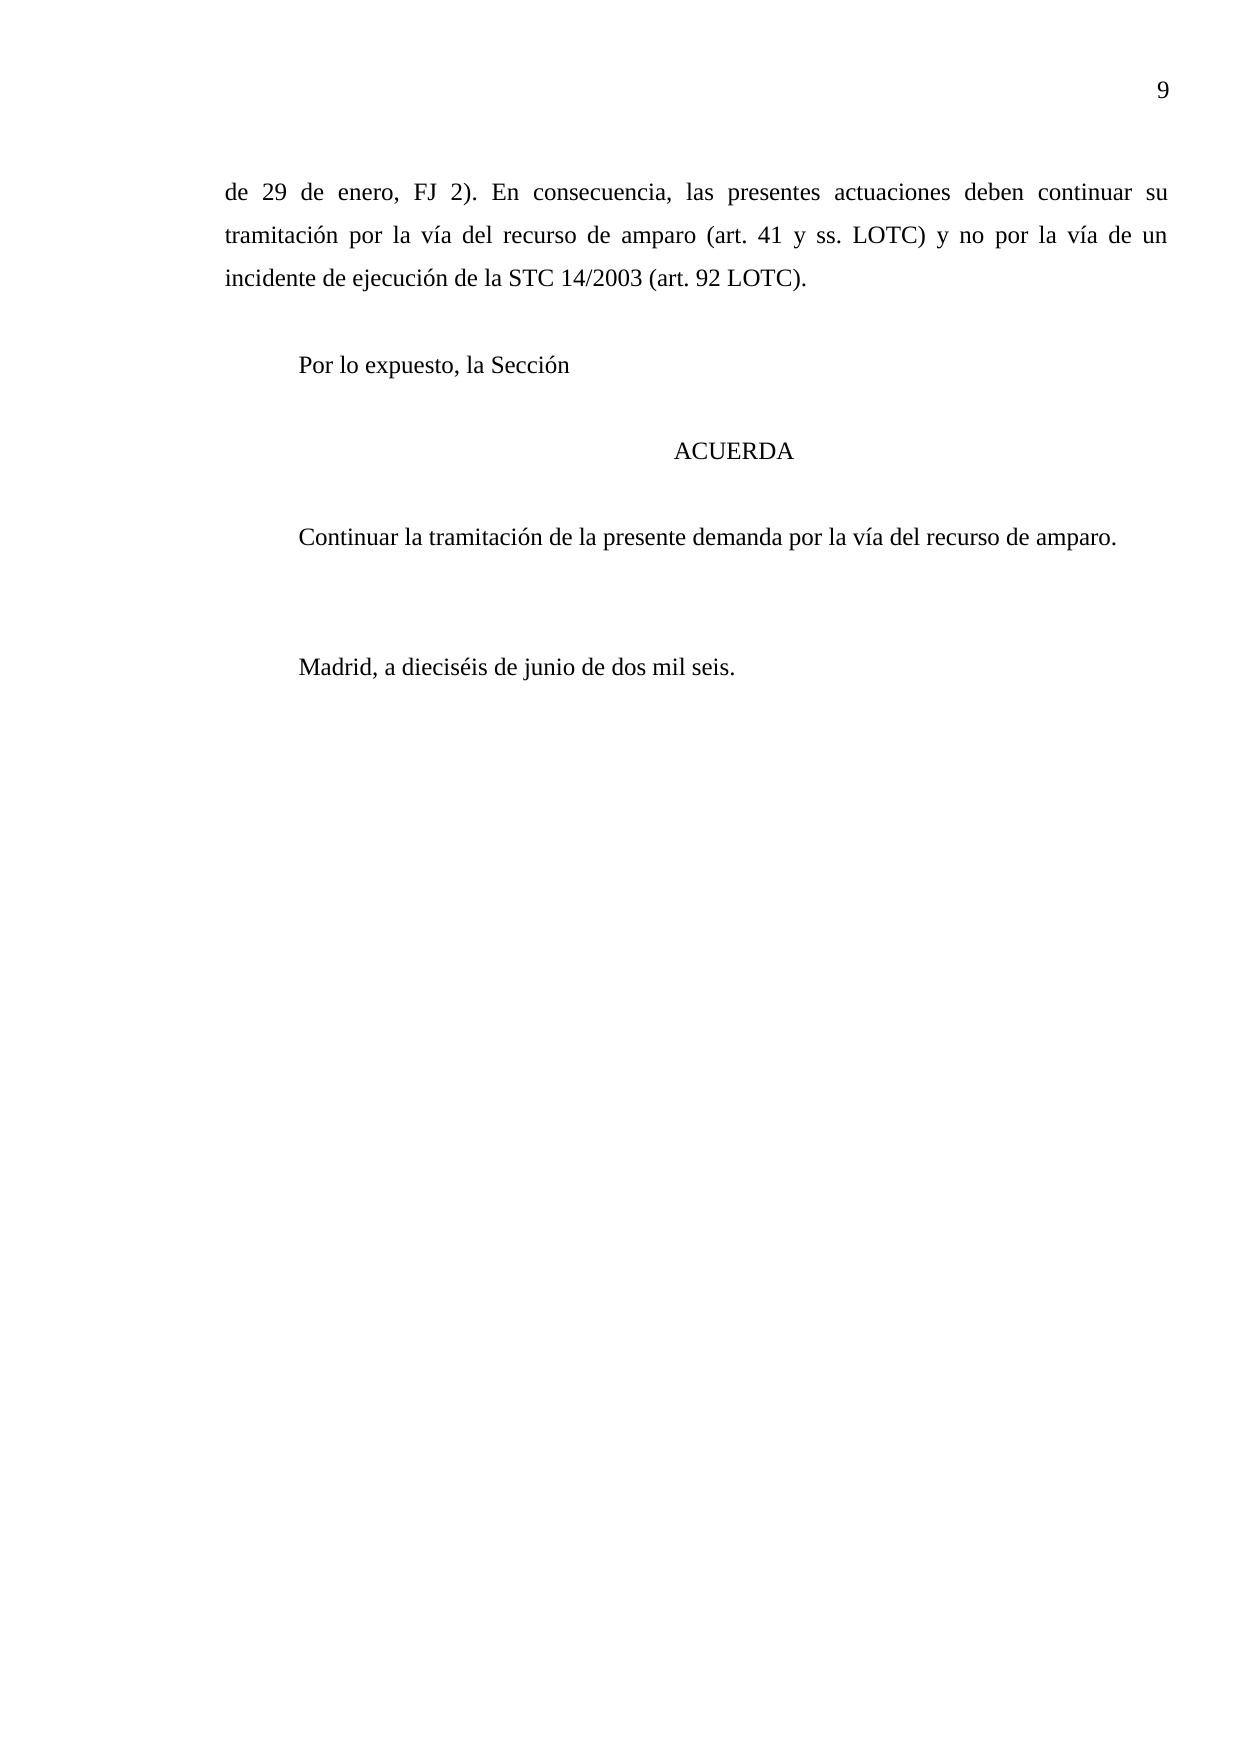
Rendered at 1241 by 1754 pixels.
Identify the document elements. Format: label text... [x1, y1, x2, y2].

text Madrid, a dieciséis de junio de dos mil seis. [224, 652, 1169, 680]
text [224, 177, 1169, 292]
text Por lo expuesto, la Sección [224, 350, 1169, 378]
text ACUERDA [224, 436, 1169, 465]
text Continuar la tramitación de la presente demanda por la vía del recurso de amparo. [224, 522, 1169, 551]
